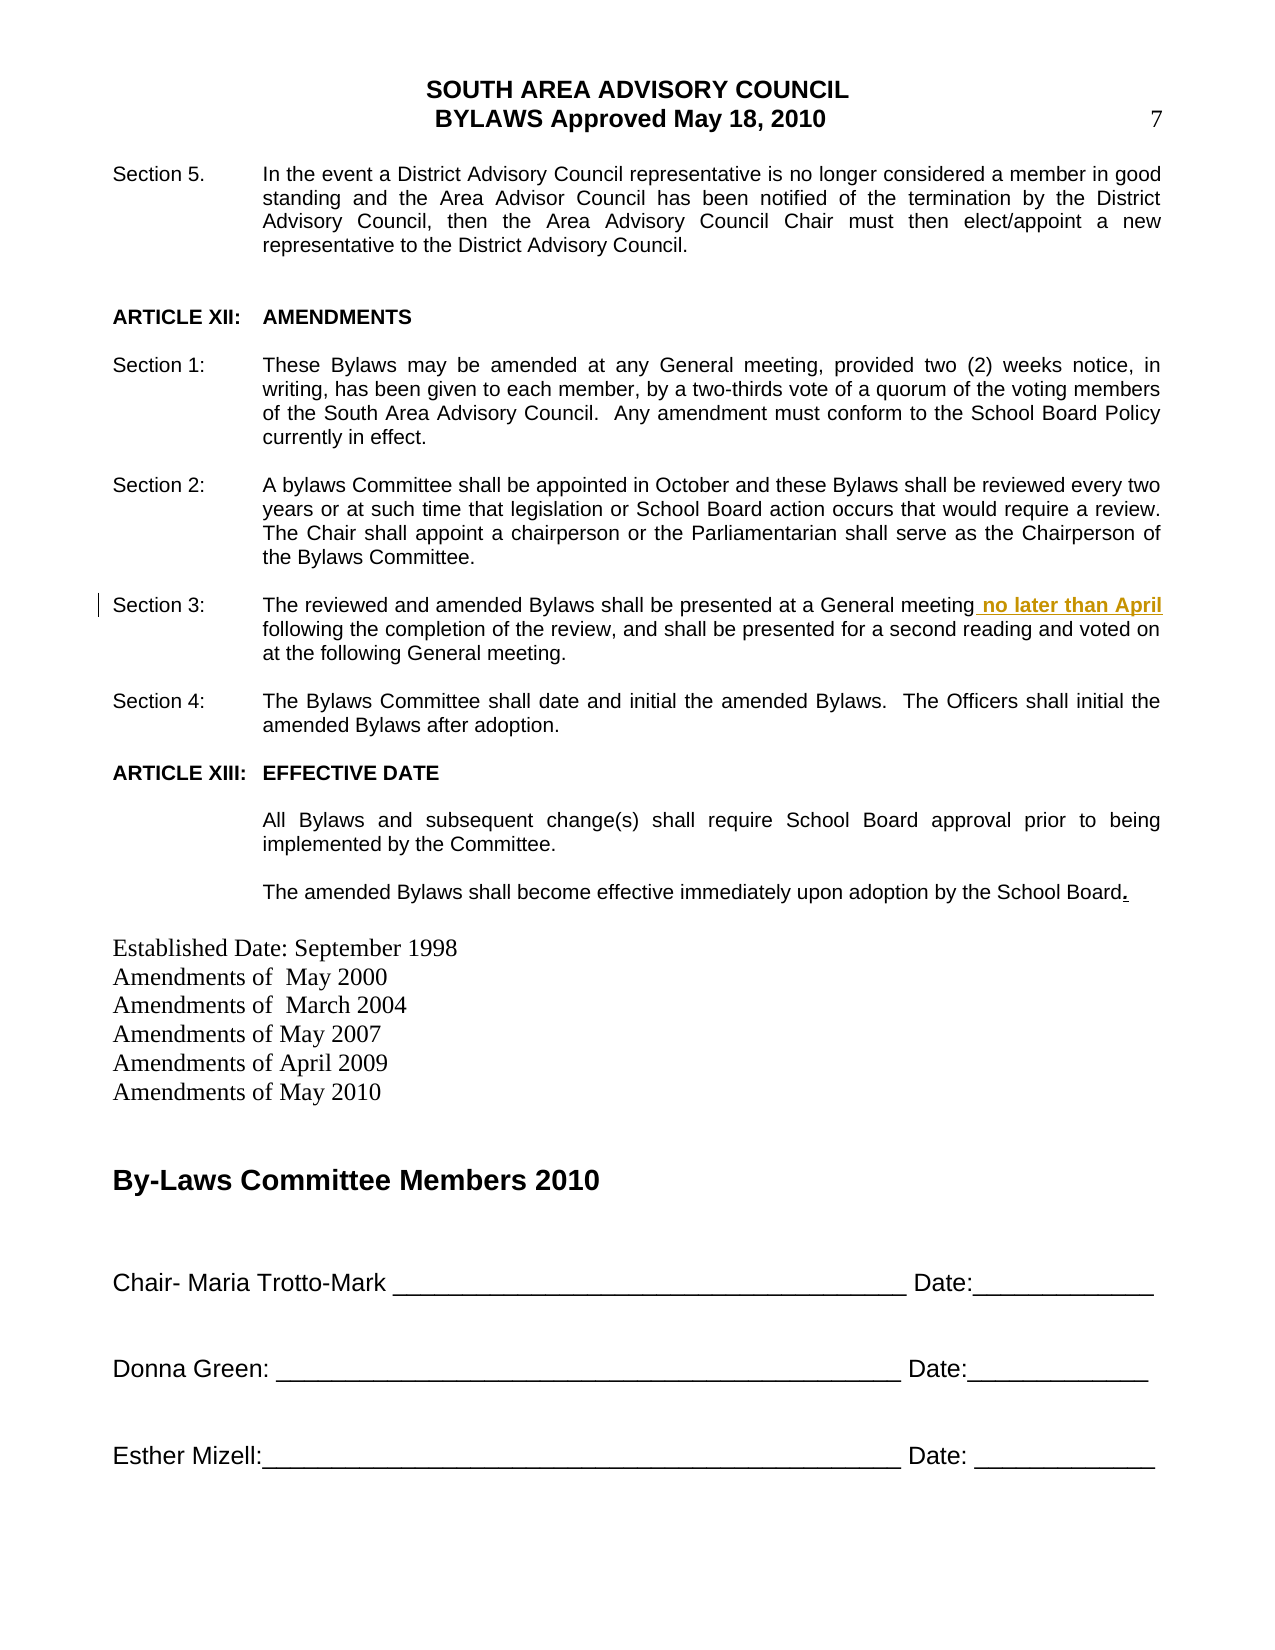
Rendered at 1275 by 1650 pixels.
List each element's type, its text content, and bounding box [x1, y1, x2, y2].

text Amendments of May 2007 [112, 1019, 1162, 1048]
text Esther Mizell:______________________________________________ Date: _____________ [112, 1441, 1162, 1469]
text Amendments of May 2000 [112, 962, 1162, 990]
text By-Laws Committee Members 2010 [112, 1163, 1162, 1196]
text Amendments of May 2010 [112, 1077, 1162, 1105]
text Chair- Maria Trotto-Mark _____________________________________ Date:_____________ [112, 1268, 1162, 1297]
text Section 3: The reviewed and amended Bylaws shall be presented at a General meeting following the completion of the review, and shall be presented for a second reading and voted on at the following General meeting. [112, 593, 1162, 664]
text The amended Bylaws shall become effective immediately upon adoption by the School Board. [262, 880, 1162, 904]
text All Bylaws and subsequent change(s) shall require School Board approval prior to being implemented by the Committee. [112, 808, 1162, 856]
text Section 1: These Bylaws may be amended at any General meeting, provided two (2) weeks notice, in writing, has been given to each member, by a two-thirds vote of a quorum of the voting members of the South Area Advisory Council. Any amendment must conform to the School Board Policy currently in effect. [112, 353, 1162, 449]
text Section 4: The Bylaws Committee shall date and initial the amended Bylaws. The Officers shall initial the amended Bylaws after adoption. [112, 688, 1162, 736]
text Donna Green: _____________________________________________ Date:_____________ [112, 1354, 1162, 1383]
text Amendments of April 2009 [112, 1048, 1162, 1077]
text Section 5. In the event a District Advisory Council representative is no longer considered a member in good standing and the Area Advisor Council has been notified of the termination by the District Advisory Council, then the Area Advisory Council Chair must then elect/appoint a new representative to the District Advisory Council. [112, 161, 1162, 257]
text ARTICLE XIII: EFFECTIVE DATE [112, 760, 1162, 784]
text Section 2: A bylaws Committee shall be appointed in October and these Bylaws shall be reviewed every two years or at such time that legislation or School Board action occurs that would require a review. The Chair shall appoint a chairperson or the Parliamentarian shall serve as the Chairperson of the Bylaws Committee. [112, 473, 1162, 569]
text Established Date: September 1998 [112, 933, 1162, 962]
text ARTICLE XII: AMENDMENTS [112, 305, 1162, 329]
text Amendments of March 2004 [112, 990, 1162, 1019]
